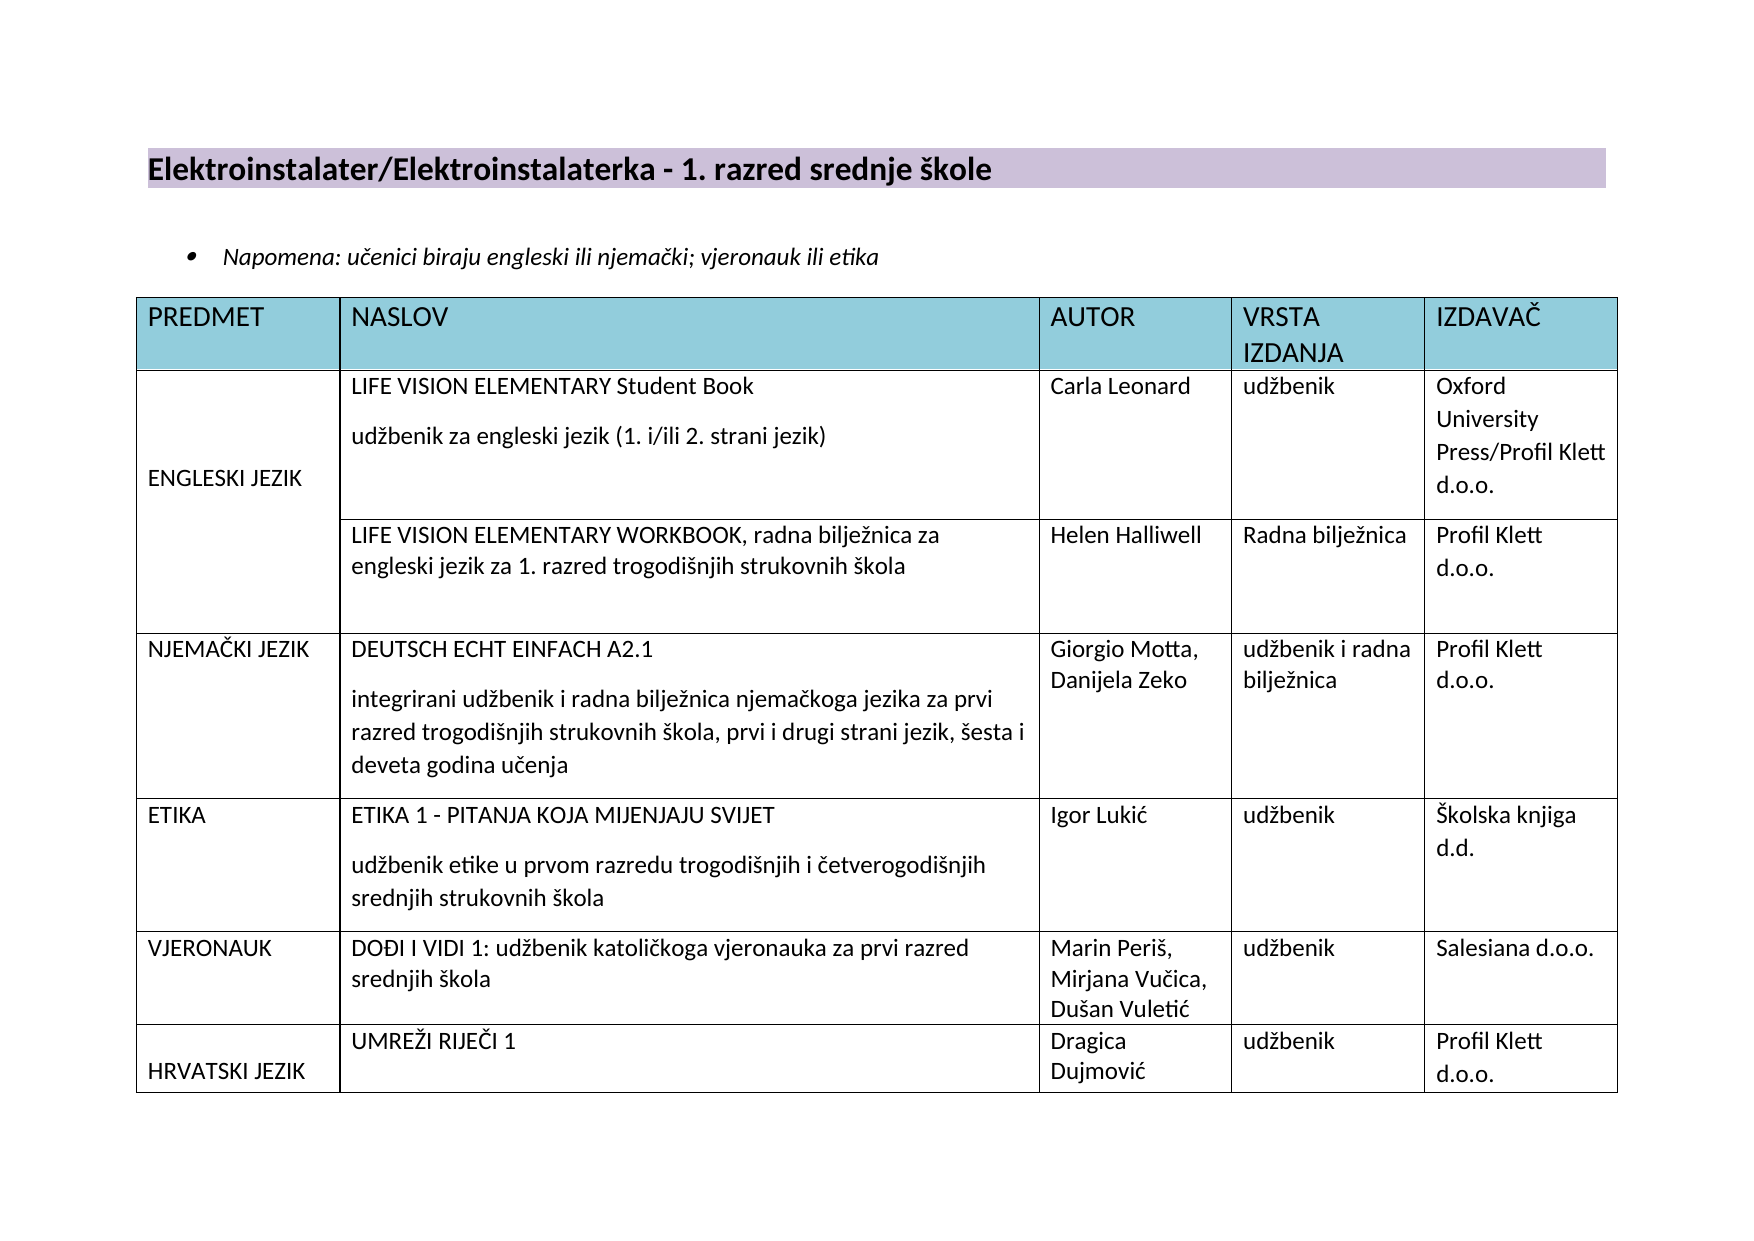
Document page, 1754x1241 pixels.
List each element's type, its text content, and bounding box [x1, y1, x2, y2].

table_header IZDAVAČ [1425, 298, 1617, 369]
table_cell LIFE VISION ELEMENTARY Student Book udžbenik za engleski jezik (1. i/ili 2. strani jezik) [341, 371, 1039, 518]
table_cell Helen Halliwell [1040, 520, 1231, 633]
table_cell Carla Leonard [1040, 371, 1231, 518]
table_cell Školska knjiga d.d. [1425, 799, 1617, 931]
table_cell DEUTSCH ECHT EINFACH A2.1 integrirani udžbenik i radna bilježnica njemačkoga jezika za prvi razred trogodišnjih strukovnih škola, prvi i drugi strani jezik, šesta i deveta godina učenja [341, 634, 1039, 798]
table_cell Igor Lukić [1040, 799, 1231, 931]
table_cell Profil Klett d.o.o. [1425, 634, 1617, 798]
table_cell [1040, 1025, 1231, 1092]
table_cell udžbenik [1232, 1025, 1424, 1092]
table_cell udžbenik [1232, 799, 1424, 931]
list Napomena: učenici biraju engleski ili njemački; vjeronauk ili etika [185, 241, 1606, 272]
table_cell udžbenik [1232, 932, 1424, 1024]
table_cell Giorgio Motta, Danijela Zeko [1040, 634, 1231, 798]
table_cell ETIKA [137, 799, 339, 931]
table_cell LIFE VISION ELEMENTARY WORKBOOK, radna bilježnica za engleski jezik za 1. razred trogodišnjih strukovnih škola [341, 520, 1039, 633]
table_cell Radna bilježnica [1232, 520, 1424, 633]
table_header VRSTA IZDANJA [1232, 298, 1424, 369]
text Elektroinstalater/Elektroinstalaterka - 1. razred srednje škole [148, 148, 1606, 188]
table_cell ETIKA 1 - PITANJA KOJA MIJENJAJU SVIJET udžbenik etike u prvom razredu trogodišnjih i četverogodišnjih srednjih strukovnih škola [341, 799, 1039, 931]
table_cell udžbenik [1232, 371, 1424, 518]
table_cell ENGLESKI JEZIK [137, 371, 339, 633]
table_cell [341, 1025, 1039, 1092]
table_cell HRVATSKI JEZIK [137, 1025, 339, 1092]
table_cell NJEMAČKI JEZIK [137, 634, 339, 798]
table_cell Salesiana d.o.o. [1425, 932, 1617, 1024]
table_cell Oxford University Press/Profil Klett d.o.o. [1425, 371, 1617, 518]
table_cell Marin Periš, Mirjana Vučica, Dušan Vuletić [1040, 932, 1231, 1024]
table_cell Profil Klett d.o.o. [1425, 520, 1617, 633]
table_header NASLOV [341, 298, 1039, 369]
table_cell DOĐI I VIDI 1: udžbenik katoličkoga vjeronauka za prvi razred srednjih škola [341, 932, 1039, 1024]
table_header AUTOR [1040, 298, 1231, 369]
table_header PREDMET [137, 298, 339, 369]
table_cell VJERONAUK [137, 932, 339, 1024]
table_cell udžbenik i radna bilježnica [1232, 634, 1424, 798]
table_cell Profil Klett d.o.o. [1425, 1025, 1617, 1092]
